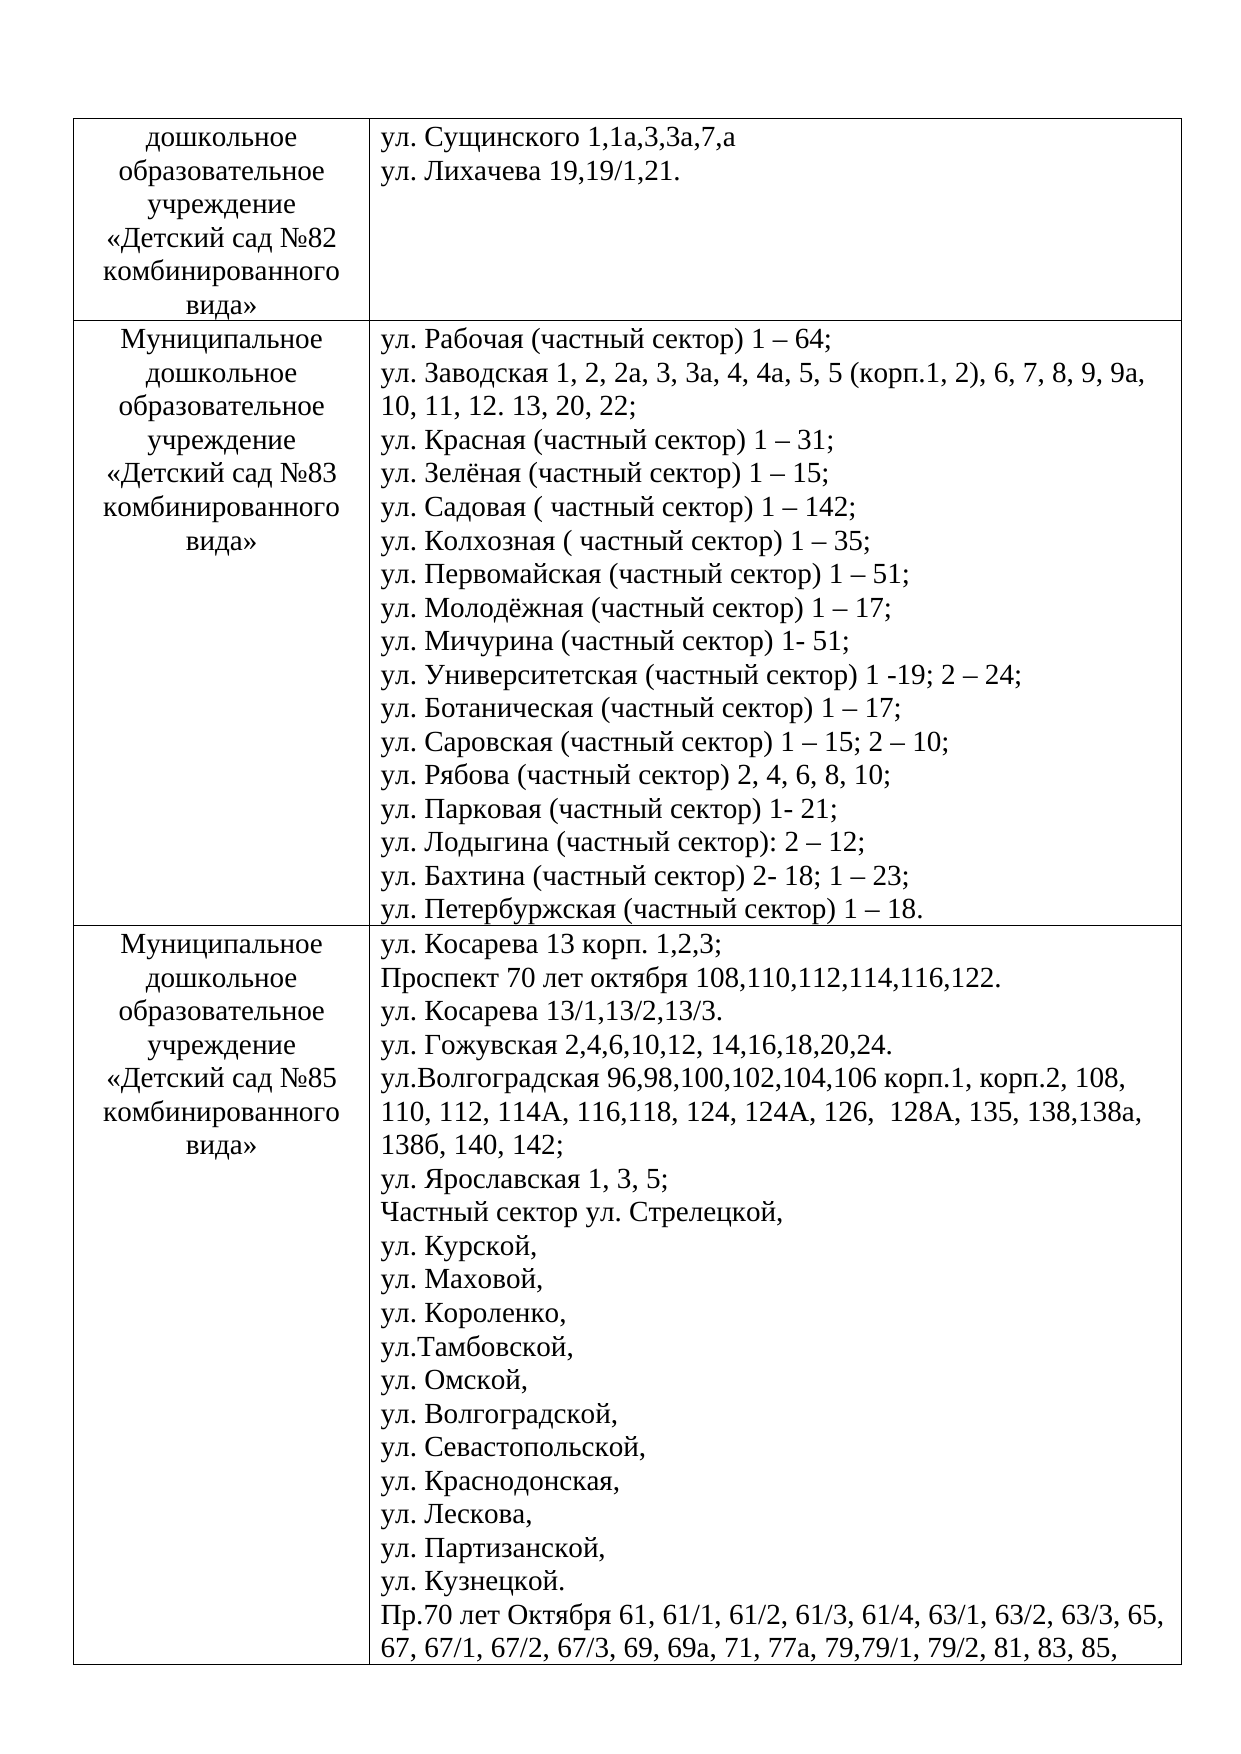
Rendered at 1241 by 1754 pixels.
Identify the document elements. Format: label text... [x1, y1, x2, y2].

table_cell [74, 926, 369, 1664]
table_cell Муниципальное дошкольное образовательное учреждение «Детский сад №83 комбинированного вида» [74, 321, 369, 925]
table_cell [74, 119, 369, 320]
table_cell ул. Рабочая (частный сектор) 1 – 64; ул. Заводская 1, 2, 2а, 3, 3а, 4, 4а, 5, 5 (корп.1, 2), 6, 7, 8, 9, 9а, 10, 11, 12. 13, 20, 22; ул. Красная (частный сектор) 1 – 31; ул. Зелёная (частный сектор) 1 – 15; ул. Садовая ( частный сектор) 1 – 142; ул. Колхозная ( частный сектор) 1 – 35; ул. Первомайская (частный сектор) 1 – 51; ул. Молодёжная (частный сектор) 1 – 17; ул. Мичурина (частный сектор) 1- 51; ул. Университетская (частный сектор) 1 -19; 2 – 24; ул. Ботаническая (частный сектор) 1 – 17; ул. Саровская (частный сектор) 1 – 15; 2 – 10; ул. Рябова (частный сектор) 2, 4, 6, 8, 10; ул. Парковая (частный сектор) 1- 21; ул. Лодыгина (частный сектор): 2 – 12; ул. Бахтина (частный сектор) 2- 18; 1 – 23; ул. Петербуржская (частный сектор) 1 – 18. [370, 321, 1181, 925]
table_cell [370, 119, 1181, 320]
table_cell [370, 926, 1181, 1664]
